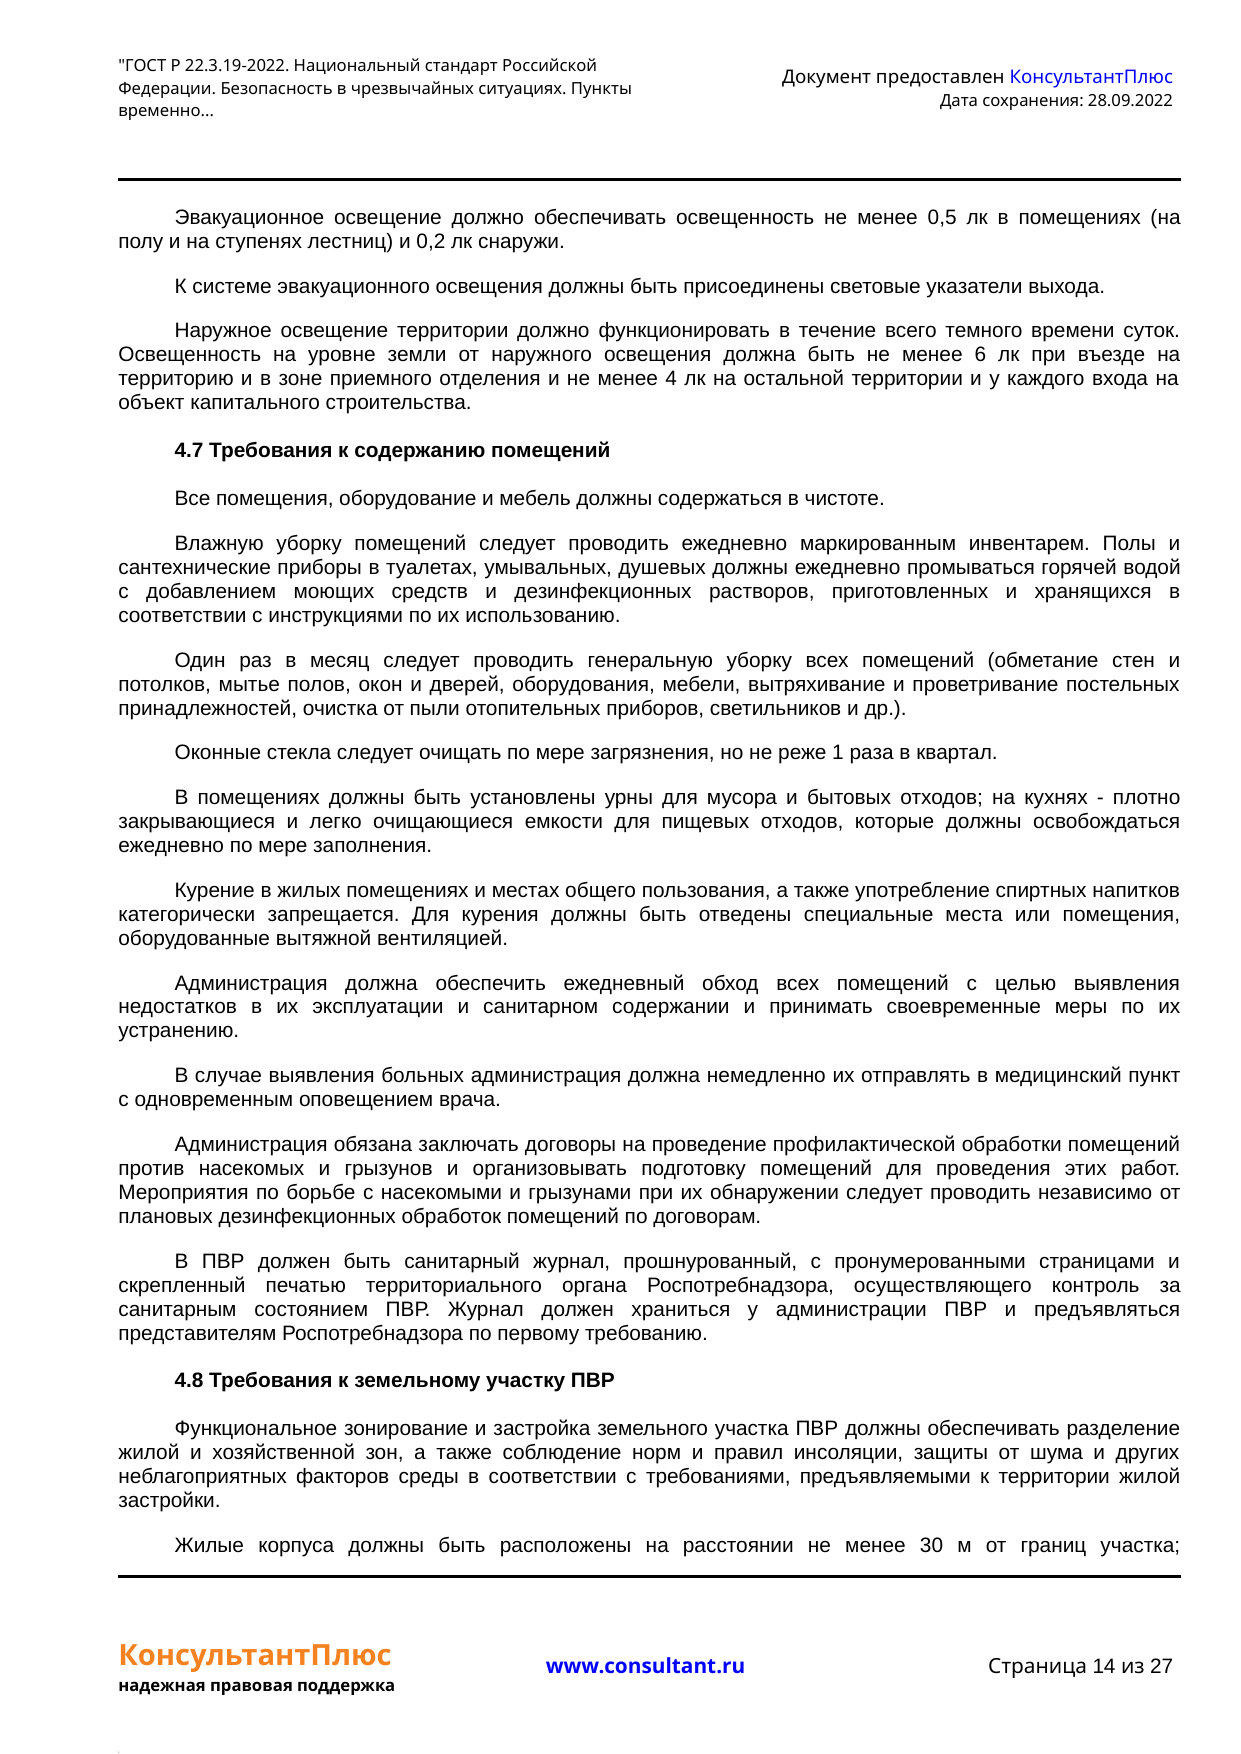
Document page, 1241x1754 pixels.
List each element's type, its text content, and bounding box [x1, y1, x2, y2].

text В помещениях должны быть установлены урны для мусора и бытовых отходов; на кухнях - плотно закрывающиеся и легко очищающиеся емкости для пищевых отходов, которые должны освобождаться ежедневно по мере заполнения. [118, 785, 1181, 857]
text 4.7 Требования к содержанию помещений [118, 438, 1181, 462]
text Администрация должна обеспечить ежедневный обход всех помещений с целью выявления недостатков в их эксплуатации и санитарном содержании и принимать своевременные меры по их устранению. [118, 970, 1181, 1042]
text Администрация обязана заключать договоры на проведение профилактической обработки помещений против насекомых и грызунов и организовывать подготовку помещений для проведения этих работ. Мероприятия по борьбе с насекомыми и грызунами при их обнаружении следует проводить независимо от плановых дезинфекционных обработок помещений по договорам. [118, 1132, 1181, 1228]
text Влажную уборку помещений следует проводить ежедневно маркированным инвентарем. Полы и сантехнические приборы в туалетах, умывальных, душевых должны ежедневно промываться горячей водой с добавлением моющих средств и дезинфекционных растворов, приготовленных и хранящихся в соответствии с инструкциями по их использованию. [118, 531, 1181, 627]
text Наружное освещение территории должно функционировать в течение всего темного времени суток. Освещенность на уровне земли от наружного освещения должна быть не менее 6 лк при въезде на территорию и в зоне приемного отделения и не менее 4 лк на остальной территории и у каждого входа на объект капитального строительства. [118, 318, 1181, 414]
text В случае выявления больных администрация должна немедленно их отправлять в медицинский пункт с одновременным оповещением врача. [118, 1063, 1181, 1111]
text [118, 1533, 1181, 1557]
text Оконные стекла следует очищать по мере загрязнения, но не реже 1 раза в квартал. [118, 740, 1181, 764]
text Курение в жилых помещениях и местах общего пользования, а также употребление спиртных напитков категорически запрещается. Для курения должны быть отведены специальные места или помещения, оборудованные вытяжной вентиляцией. [118, 878, 1181, 949]
text Функциональное зонирование и застройка земельного участка ПВР должны обеспечивать разделение жилой и хозяйственной зон, а также соблюдение норм и правил инсоляции, защиты от шума и других неблагоприятных факторов среды в соответствии с требованиями, предъявляемыми к территории жилой застройки. [118, 1416, 1181, 1512]
text Один раз в месяц следует проводить генеральную уборку всех помещений (обметание стен и потолков, мытье полов, окон и дверей, оборудования, мебели, вытряхивание и проветривание постельных принадлежностей, очистка от пыли отопительных приборов, светильников и др.). [118, 647, 1181, 719]
text Все помещения, оборудование и мебель должны содержаться в чистоте. [118, 486, 1181, 510]
text В ПВР должен быть санитарный журнал, прошнурованный, с пронумерованными страницами и скрепленный печатью территориального органа Роспотребнадзора, осуществляющего контроль за санитарным состоянием ПВР. Журнал должен храниться у администрации ПВР и предъявляться представителям Роспотребнадзора по первому требованию. [118, 1248, 1181, 1344]
text Эвакуационное освещение должно обеспечивать освещенность не менее 0,5 лк в помещениях (на полу и на ступенях лестниц) и 0,2 лк снаружи. [118, 205, 1181, 253]
text К системе эвакуационного освещения должны быть присоединены световые указатели выхода. [118, 273, 1181, 297]
text 4.8 Требования к земельному участку ПВР [118, 1368, 1181, 1392]
